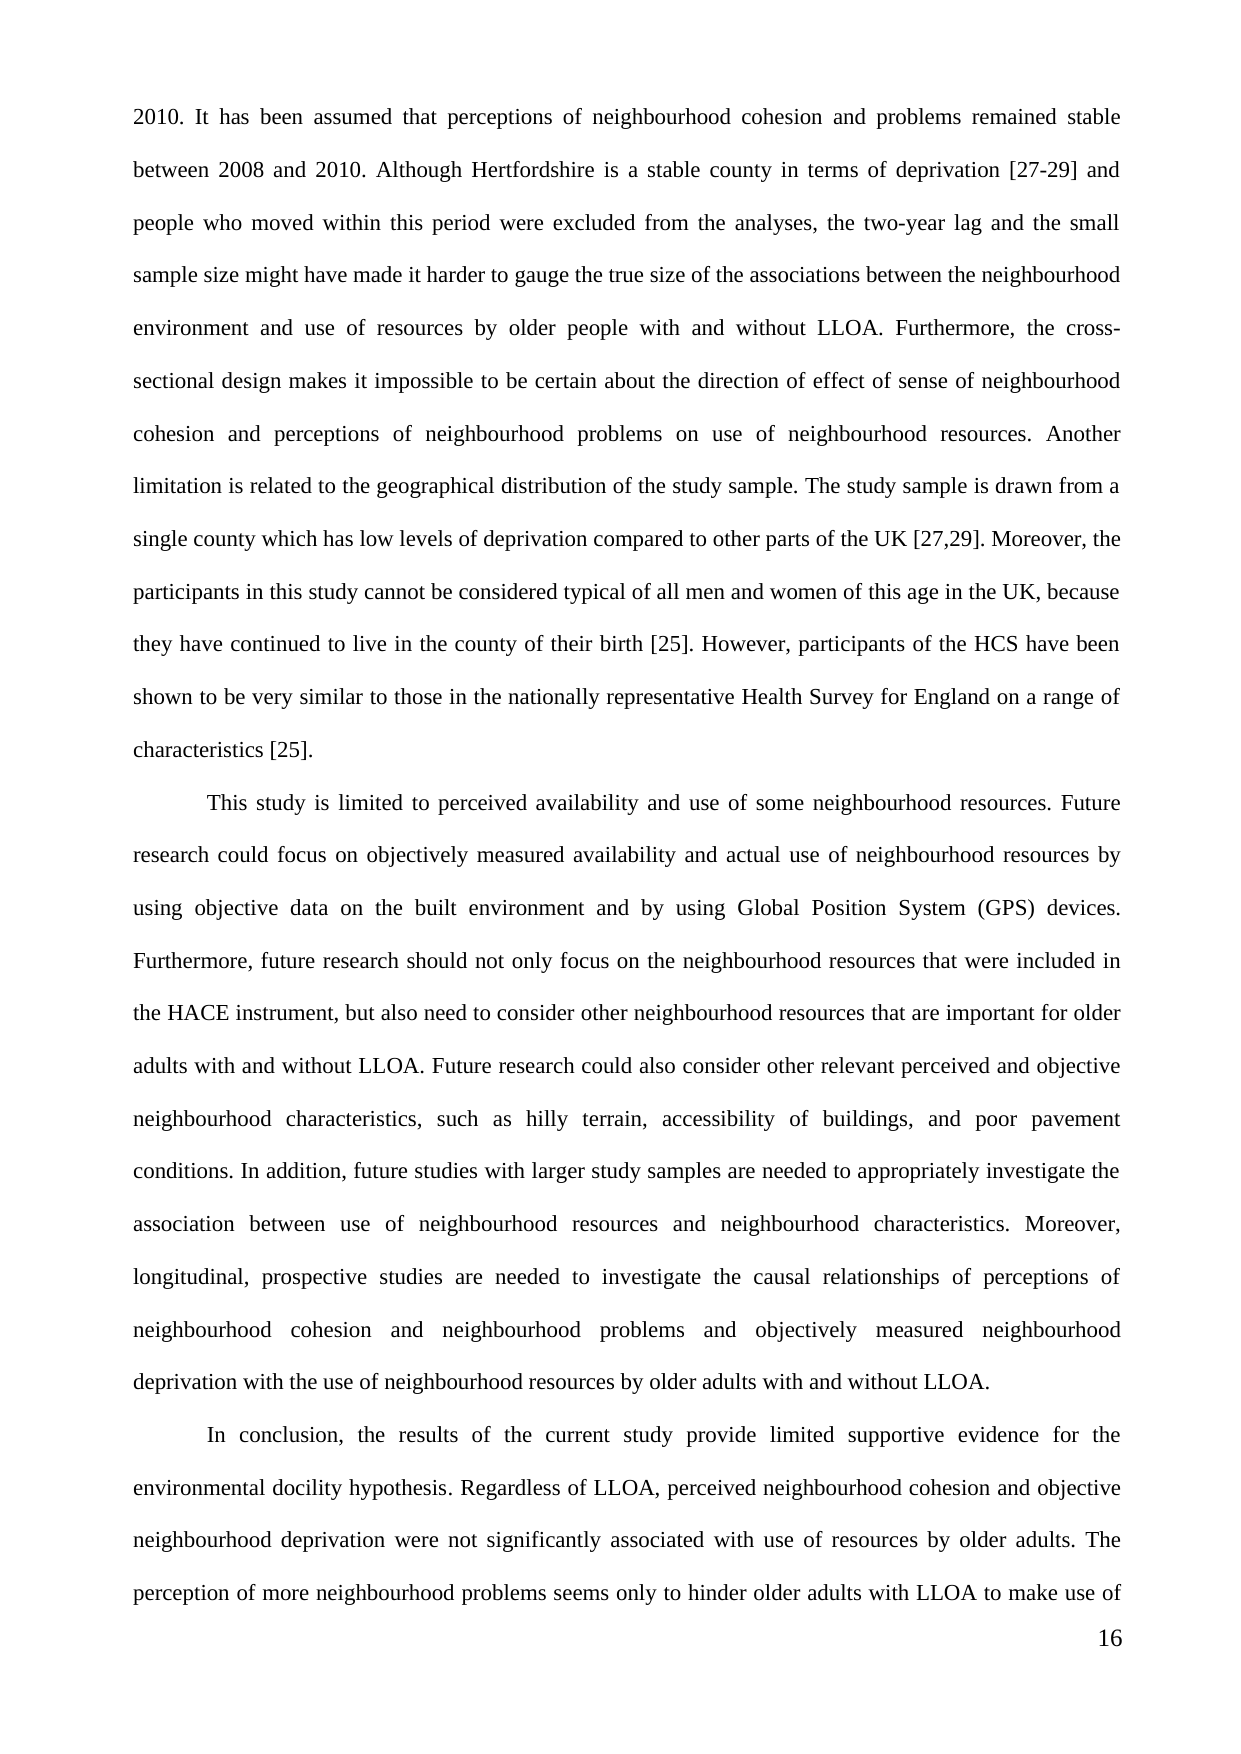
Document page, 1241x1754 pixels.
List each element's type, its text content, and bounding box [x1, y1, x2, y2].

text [133, 1421, 1122, 1606]
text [133, 103, 1122, 762]
text This study is limited to perceived availability and use of some neighbourhood resources. Future research could focus on objectively measured availability and actual use of neighbourhood resources by using objective data on the built environment and by using Global Position System (GPS) devices. Furthermore, future research should not only focus on the neighbourhood resources that were included in the HACE instrument, but also need to consider other neighbourhood resources that are important for older adults with and without LLOA. Future research could also consider other relevant perceived and objective neighbourhood characteristics, such as hilly terrain, accessibility of buildings, and poor pavement conditions. In addition, future studies with larger study samples are needed to appropriately investigate the association between use of neighbourhood resources and neighbourhood characteristics. Moreover, longitudinal, prospective studies are needed to investigate the causal relationships of perceptions of neighbourhood cohesion and neighbourhood problems and objectively measured neighbourhood deprivation with the use of neighbourhood resources by older adults with and without LLOA. [133, 789, 1122, 1395]
